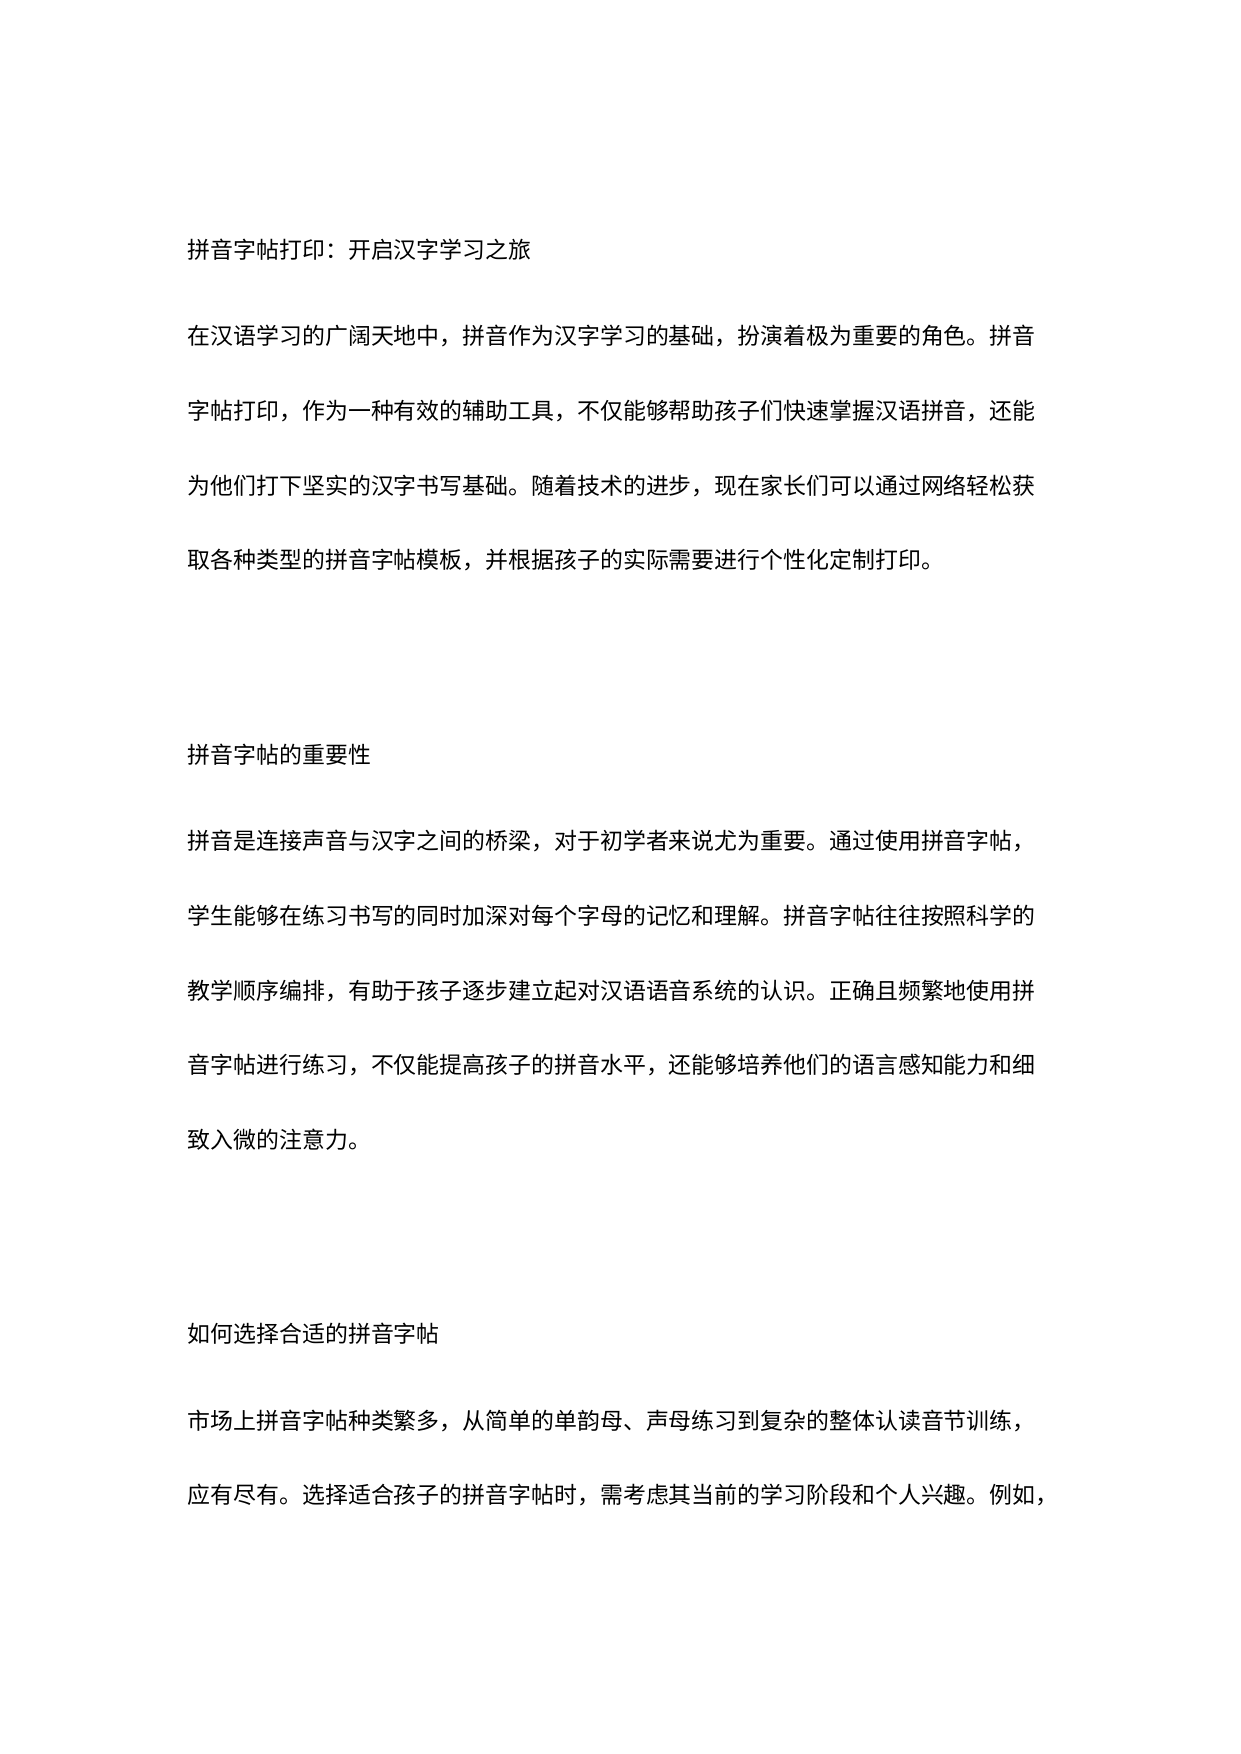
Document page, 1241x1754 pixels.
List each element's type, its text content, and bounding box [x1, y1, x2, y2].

text 如何选择合适的拼音字帖 [187, 1300, 1053, 1365]
text 拼音字帖的重要性 [187, 721, 1053, 786]
text 拼音字帖打印：开启汉字学习之旅 [187, 216, 1053, 281]
text 在汉语学习的广阔天地中，拼音作为汉字学习的基础，扮演着极为重要的角色。拼音字帖打印，作为一种有效的辅助工具，不仅能够帮助孩子们快速掌握汉语拼音，还能为他们打下坚实的汉字书写基础。随着技术的进步，现在家长们可以通过网络轻松获取各种类型的拼音字帖模板，并根据孩子的实际需要进行个性化定制打印。 [187, 302, 1053, 591]
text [187, 1387, 1053, 1527]
text 拼音是连接声音与汉字之间的桥梁，对于初学者来说尤为重要。通过使用拼音字帖，学生能够在练习书写的同时加深对每个字母的记忆和理解。拼音字帖往往按照科学的教学顺序编排，有助于孩子逐步建立起对汉语语音系统的认识。正确且频繁地使用拼音字帖进行练习，不仅能提高孩子的拼音水平，还能够培养他们的语言感知能力和细致入微的注意力。 [187, 807, 1053, 1171]
